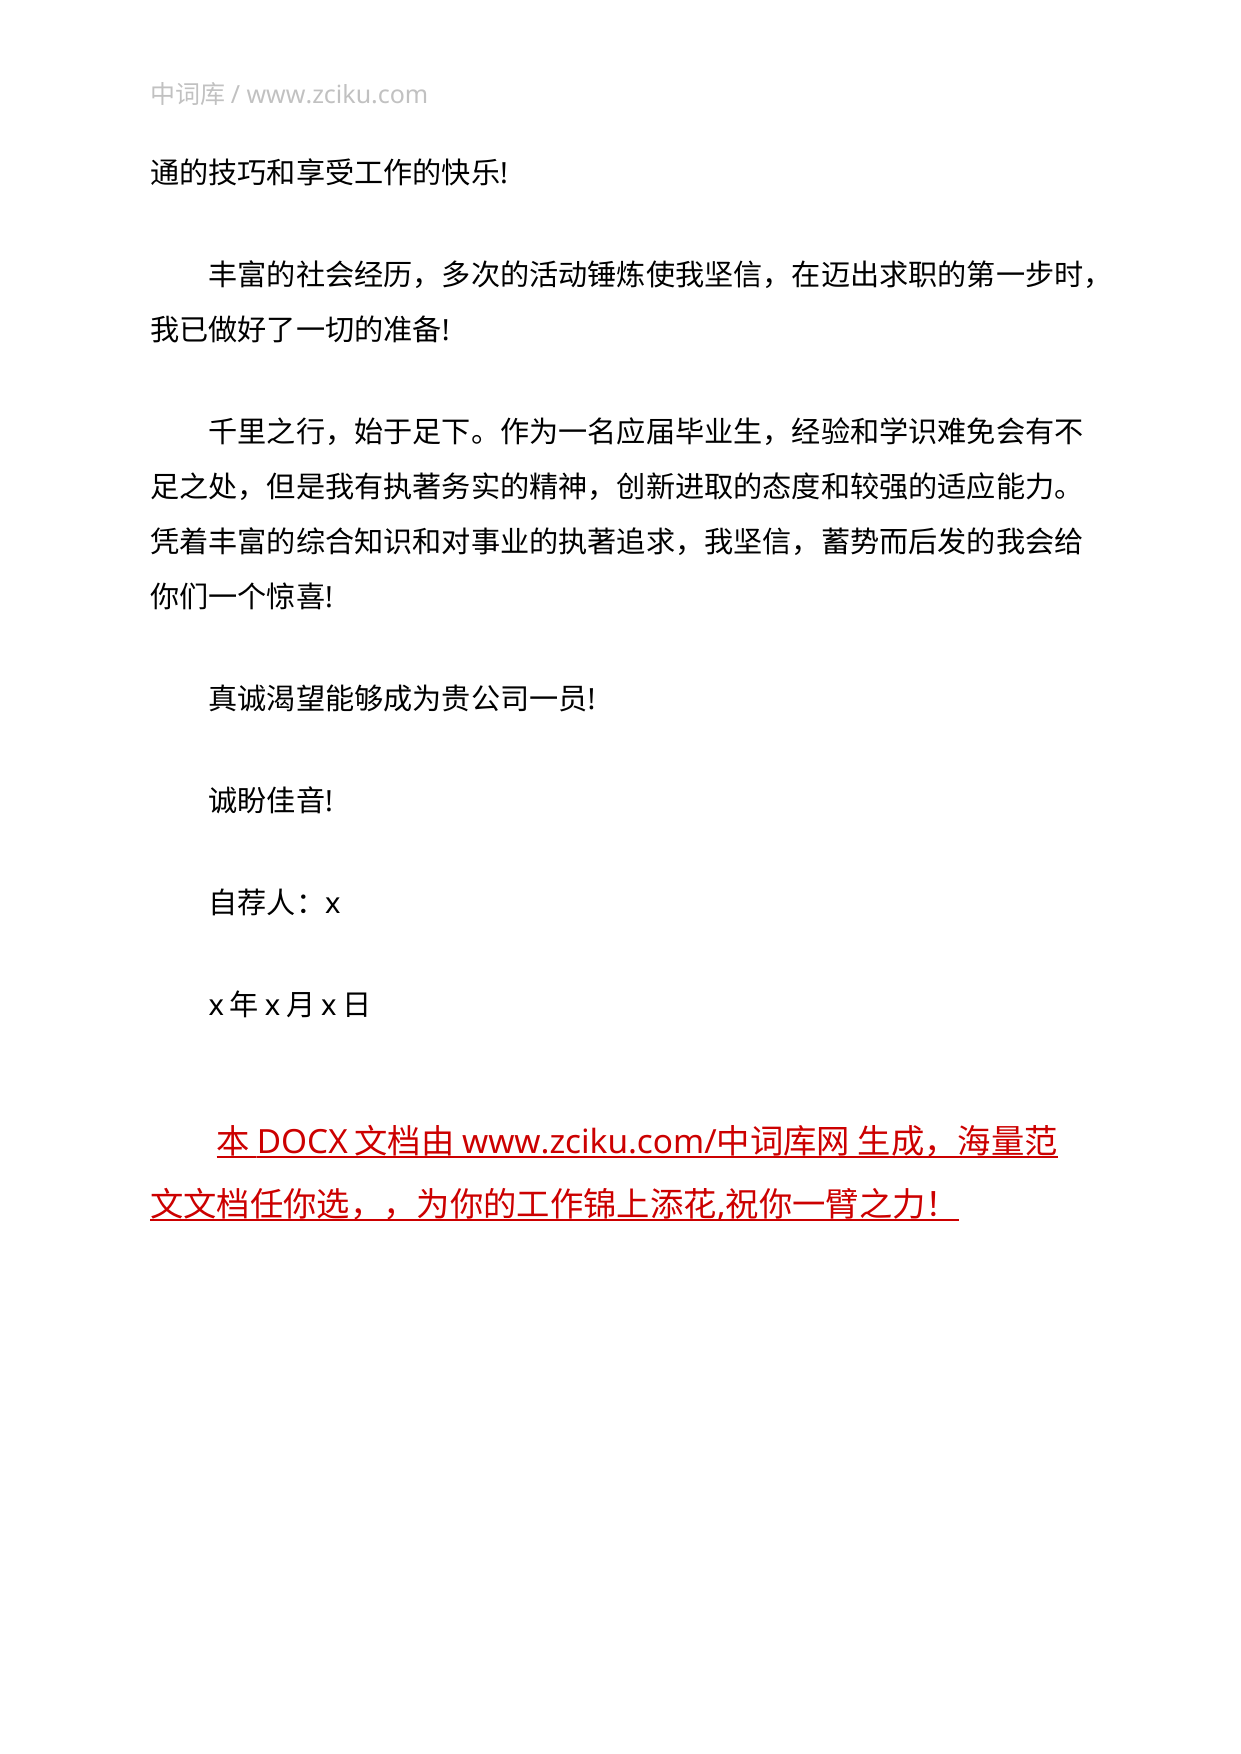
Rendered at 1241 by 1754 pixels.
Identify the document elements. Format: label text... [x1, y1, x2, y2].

text 诚盼佳音! [150, 777, 1090, 820]
text 丰富的社会经历，多次的活动锤炼使我坚信，在迈出求职的第一步时，我已做好了一切的准备! [150, 252, 1090, 349]
text x年x月x日 [150, 981, 1090, 1024]
text 自荐人：x [150, 879, 1090, 922]
text 千里之行，始于足下。作为一名应届毕业生，经验和学识难免会有不足之处，但是我有执著务实的精神，创新进取的态度和较强的适应能力。凭着丰富的综合知识和对事业的执著追求，我坚信，蓄势而后发的我会给你们一个惊喜! [150, 409, 1090, 616]
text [150, 150, 1090, 192]
text 本DOCX文档由 www.zciku.com/中词库网 生成，海量范文文档任你选，，为你的工作锦上添花,祝你一臂之力！ [150, 1115, 1090, 1226]
text 真诚渴望能够成为贵公司一员! [150, 676, 1090, 718]
